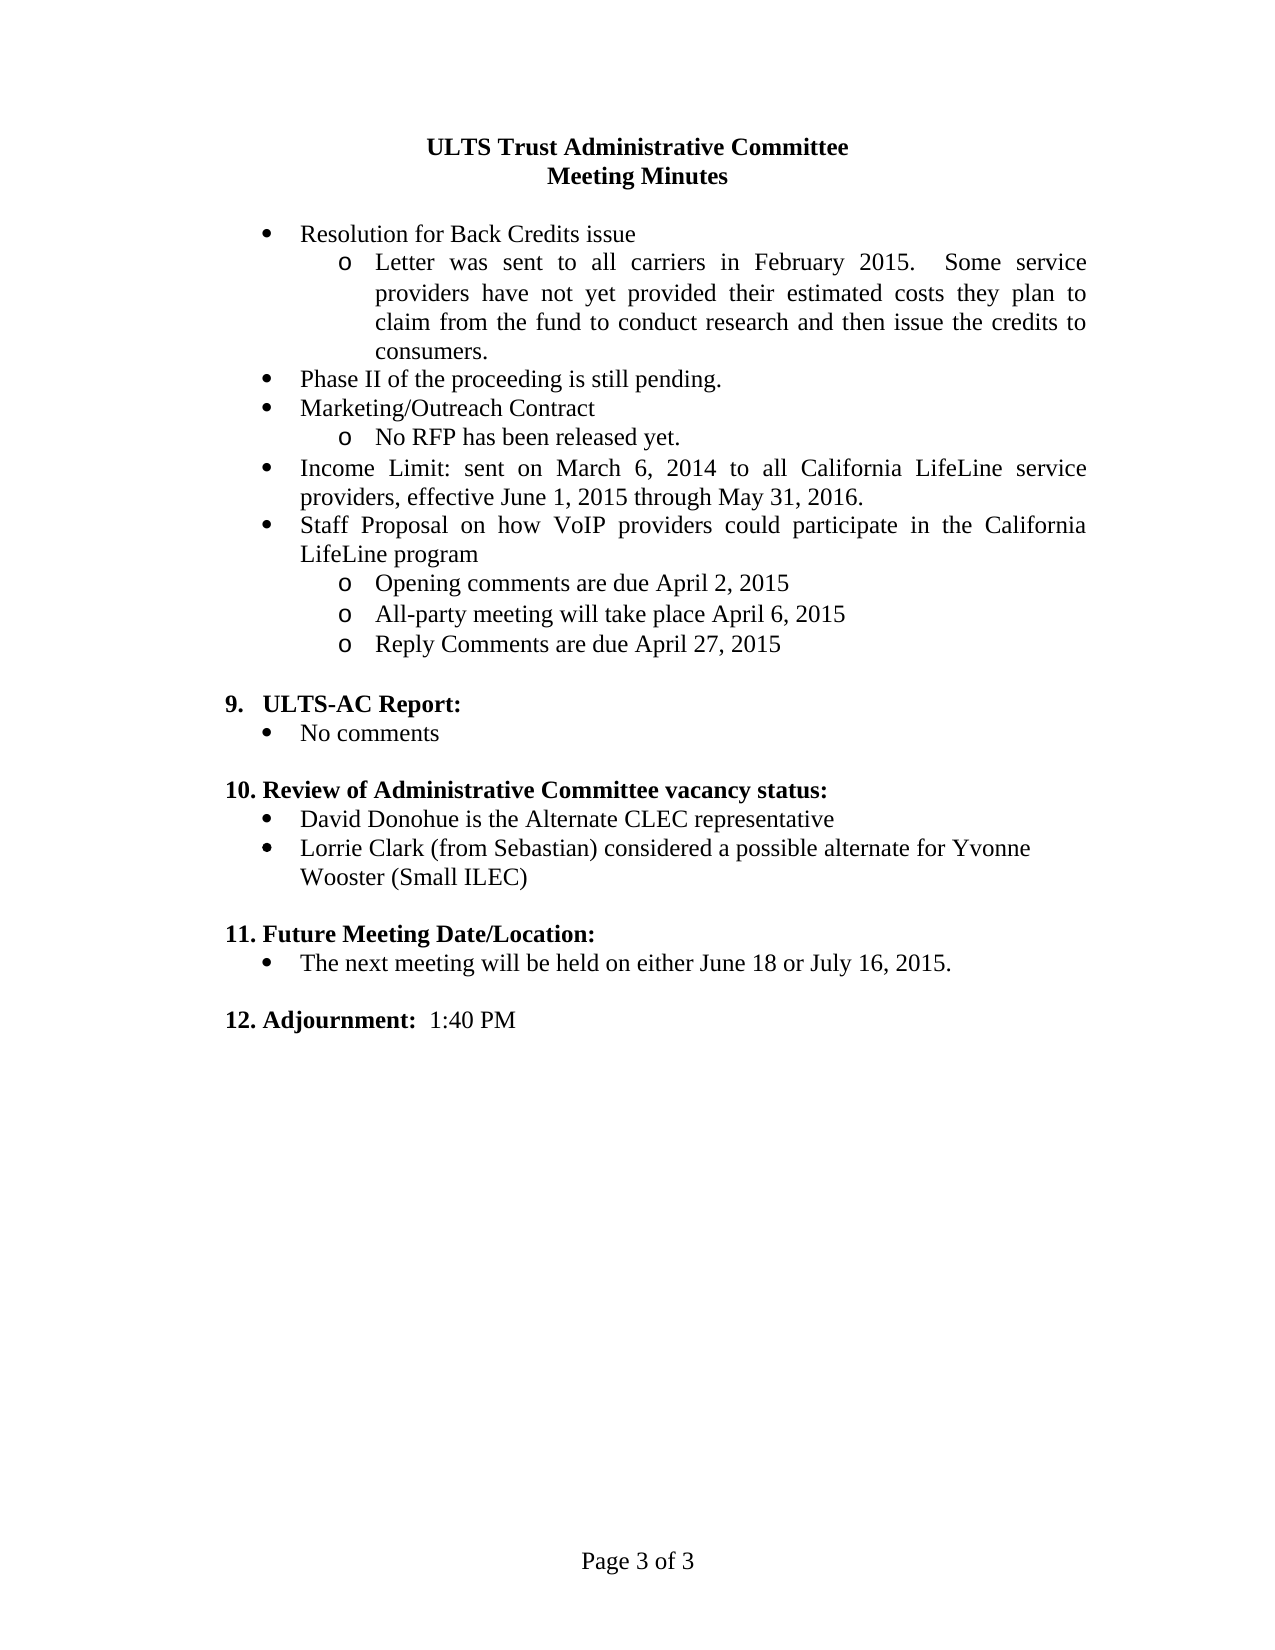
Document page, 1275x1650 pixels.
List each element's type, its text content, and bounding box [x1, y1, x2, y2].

list Resolution for Back Credits issue [262, 219, 1087, 247]
list Letter was sent to all carriers in February 2015. Some service providers have not yet provided their estimated costs they plan to claim from the fund to conduct research and then issue the credits to consumers. [337, 247, 1087, 364]
list Marketing/Outreach Contract [262, 393, 1087, 422]
list Future Meeting Date/Location: [225, 919, 1087, 948]
list No comments [262, 718, 1087, 747]
list Opening comments are due April 2, 2015 [337, 568, 1087, 599]
list Income Limit: sent on March 6, 2014 to all California LifeLine service providers, effective June 1, 2015 through May 31, 2016. [262, 453, 1087, 510]
list Staff Proposal on how VoIP providers could participate in the California LifeLine program [262, 510, 1087, 568]
list The next meeting will be held on either June 18 or July 16, 2015. [262, 948, 1087, 977]
list Phase II of the proceeding is still pending. [262, 364, 1087, 393]
list No RFP has been released yet. [337, 422, 1087, 453]
list David Donohue is the Alternate CLEC representative [262, 804, 1087, 833]
list Review of Administrative Committee vacancy status: [225, 775, 1087, 804]
list ULTS-AC Report: [225, 689, 1087, 718]
list Reply Comments are due April 27, 2015 [337, 629, 1087, 660]
list All-party meeting will take place April 6, 2015 [337, 599, 1087, 629]
list Lorrie Clark (from Sebastian) considered a possible alternate for Yvonne Wooster (Small ILEC) [262, 833, 1087, 890]
list Adjournment: 1:40 PM [225, 1005, 1087, 1034]
